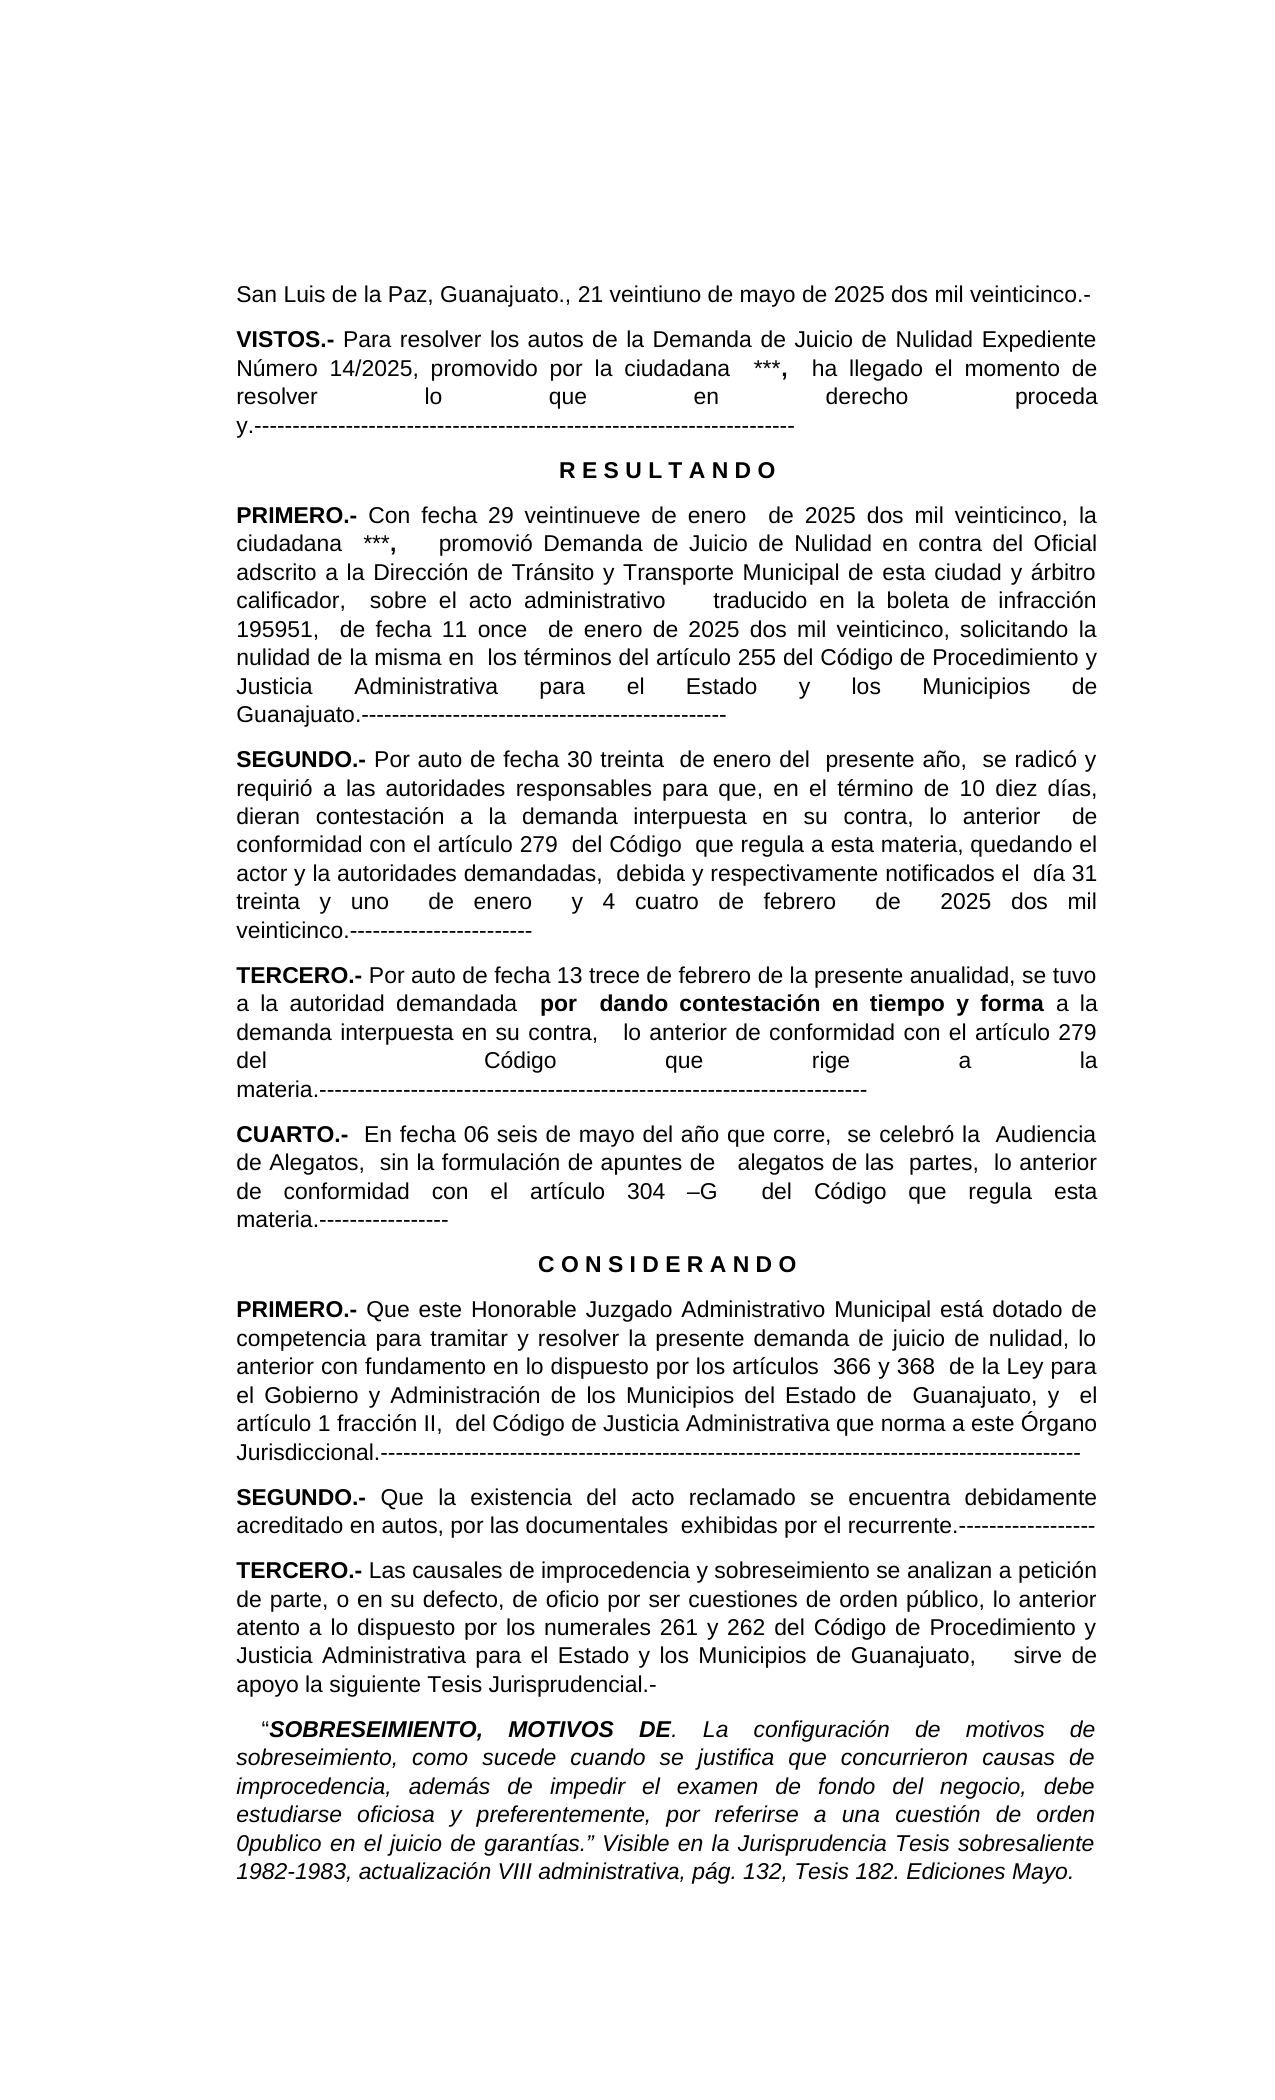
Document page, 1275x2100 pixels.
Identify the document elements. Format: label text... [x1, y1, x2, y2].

text C O N S I D E R A N D O [236, 1251, 1098, 1277]
text SEGUNDO.- Por auto de fecha 30 treinta de enero del presente año, se radicó y requirió a las autoridades responsables para que, en el término de 10 diez días, dieran contestación a la demanda interpuesta en su contra, lo anterior de conformidad con el artículo 279 del Código que regula a esta materia, quedando el actor y la autoridades demandadas, debida y respectivamente notificados el día 31 treinta y uno de enero y 4 cuatro de febrero de 2025 dos mil veinticinco.------------------------ [236, 746, 1098, 943]
text VISTOS.- Para resolver los autos de la Demanda de Juicio de Nulidad Expediente Número 14/2025, promovido por la ciudadana ***, ha llegado el momento de resolver lo que en derecho proceda y.----------------------------------------------------------------------- [236, 326, 1098, 438]
text CUARTO.- En fecha 06 seis de mayo del año que corre, se celebró la Audiencia de Alegatos, sin la formulación de apuntes de alegatos de las partes, lo anterior de conformidad con el artículo 304 –G del Código que regula esta materia.----------------- [236, 1121, 1098, 1232]
text “SOBRESEIMIENTO, MOTIVOS DE. La configuración de motivos de sobreseimiento, como sucede cuando se justifica que concurrieron causas de improcedencia, además de impedir el examen de fondo del negocio, debe estudiarse oficiosa y preferentemente, por referirse a una cuestión de orden 0publico en el juicio de garantías.” Visible en la Jurisprudencia Tesis sobresaliente 1982-1983, actualización VIII administrativa, pág. 132, Tesis 182. Ediciones Mayo. [236, 1716, 1098, 1884]
text TERCERO.- Las causales de improcedencia y sobreseimiento se analizan a petición de parte, o en su defecto, de oficio por ser cuestiones de orden público, lo anterior atento a lo dispuesto por los numerales 261 y 262 del Código de Procedimiento y Justicia Administrativa para el Estado y los Municipios de Guanajuato, sirve de apoyo la siguiente Tesis Jurisprudencial.- [236, 1557, 1098, 1697]
text PRIMERO.- Que este Honorable Juzgado Administrativo Municipal está dotado de competencia para tramitar y resolver la presente demanda de juicio de nulidad, lo anterior con fundamento en lo dispuesto por los artículos 366 y 368 de la Ley para el Gobierno y Administración de los Municipios del Estado de Guanajuato, y el artículo 1 fracción II, del Código de Justicia Administrativa que norma a este Órgano Jurisdiccional.-------------------------------------------------------------------------------------------- [236, 1296, 1098, 1465]
text SEGUNDO.- Que la existencia del acto reclamado se encuentra debidamente acreditado en autos, por las documentales exhibidas por el recurrente.------------------ [236, 1483, 1098, 1538]
text TERCERO.- Por auto de fecha 13 trece de febrero de la presente anualidad, se tuvo a la autoridad demandada por dando contestación en tiempo y forma a la demanda interpuesta en su contra, lo anterior de conformidad con el artículo 279 del Código que rige a la materia.------------------------------------------------------------------------ [236, 962, 1098, 1102]
text San Luis de la Paz, Guanajuato., 21 veintiuno de mayo de 2025 dos mil veinticinco.- [236, 281, 1098, 308]
text R E S U L T A N D O [236, 457, 1098, 483]
text PRIMERO.- Con fecha 29 veintinueve de enero de 2025 dos mil veinticinco, la ciudadana ***, promovió Demanda de Juicio de Nulidad en contra del Oficial adscrito a la Dirección de Tránsito y Transporte Municipal de esta ciudad y árbitro calificador, sobre el acto administrativo traducido en la boleta de infracción 195951, de fecha 11 once de enero de 2025 dos mil veinticinco, solicitando la nulidad de la misma en los términos del artículo 255 del Código de Procedimiento y Justicia Administrativa para el Estado y los Municipios de Guanajuato.------------------------------------------------ [236, 502, 1098, 727]
